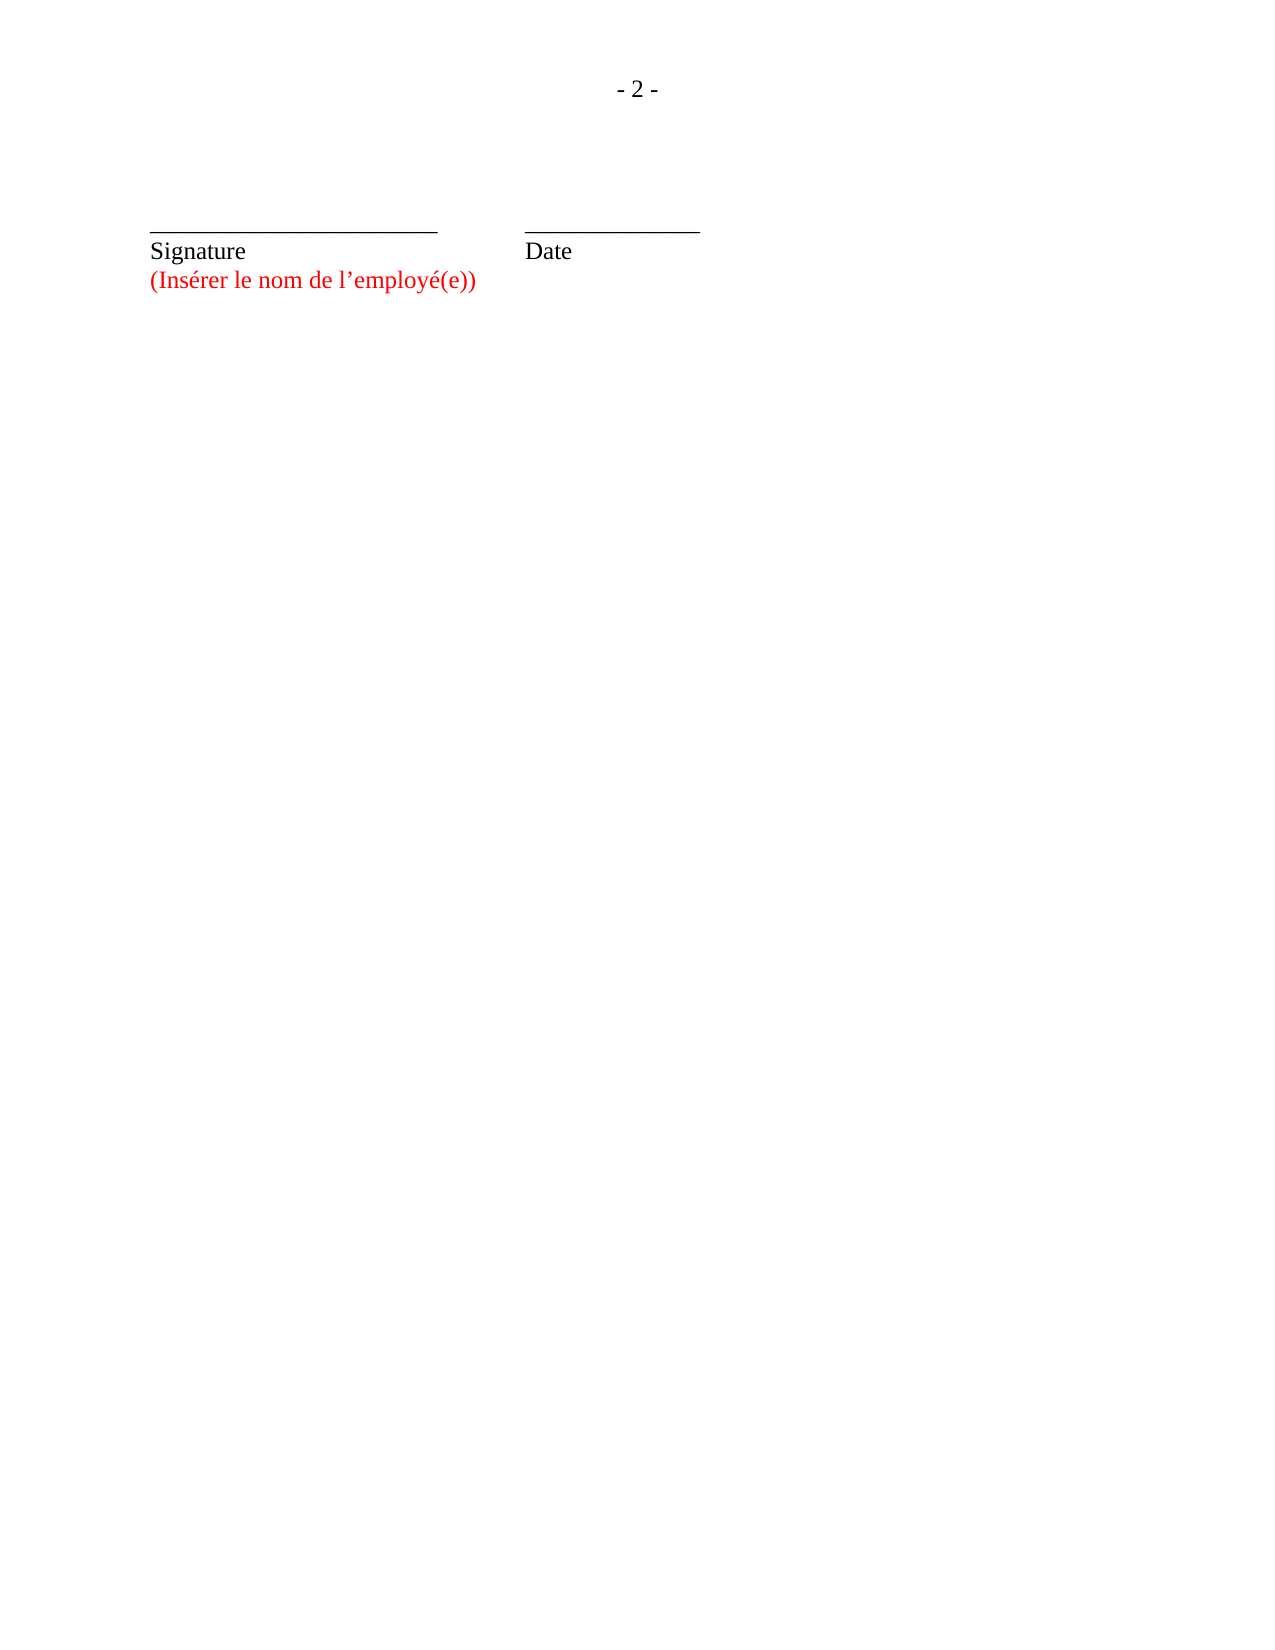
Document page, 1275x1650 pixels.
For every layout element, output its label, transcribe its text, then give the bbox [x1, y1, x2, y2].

text Signature Date [150, 236, 1125, 265]
text (Insérer le nom de l’employé(e)) [150, 265, 1125, 294]
text _______________________ ______________ [150, 207, 1125, 236]
